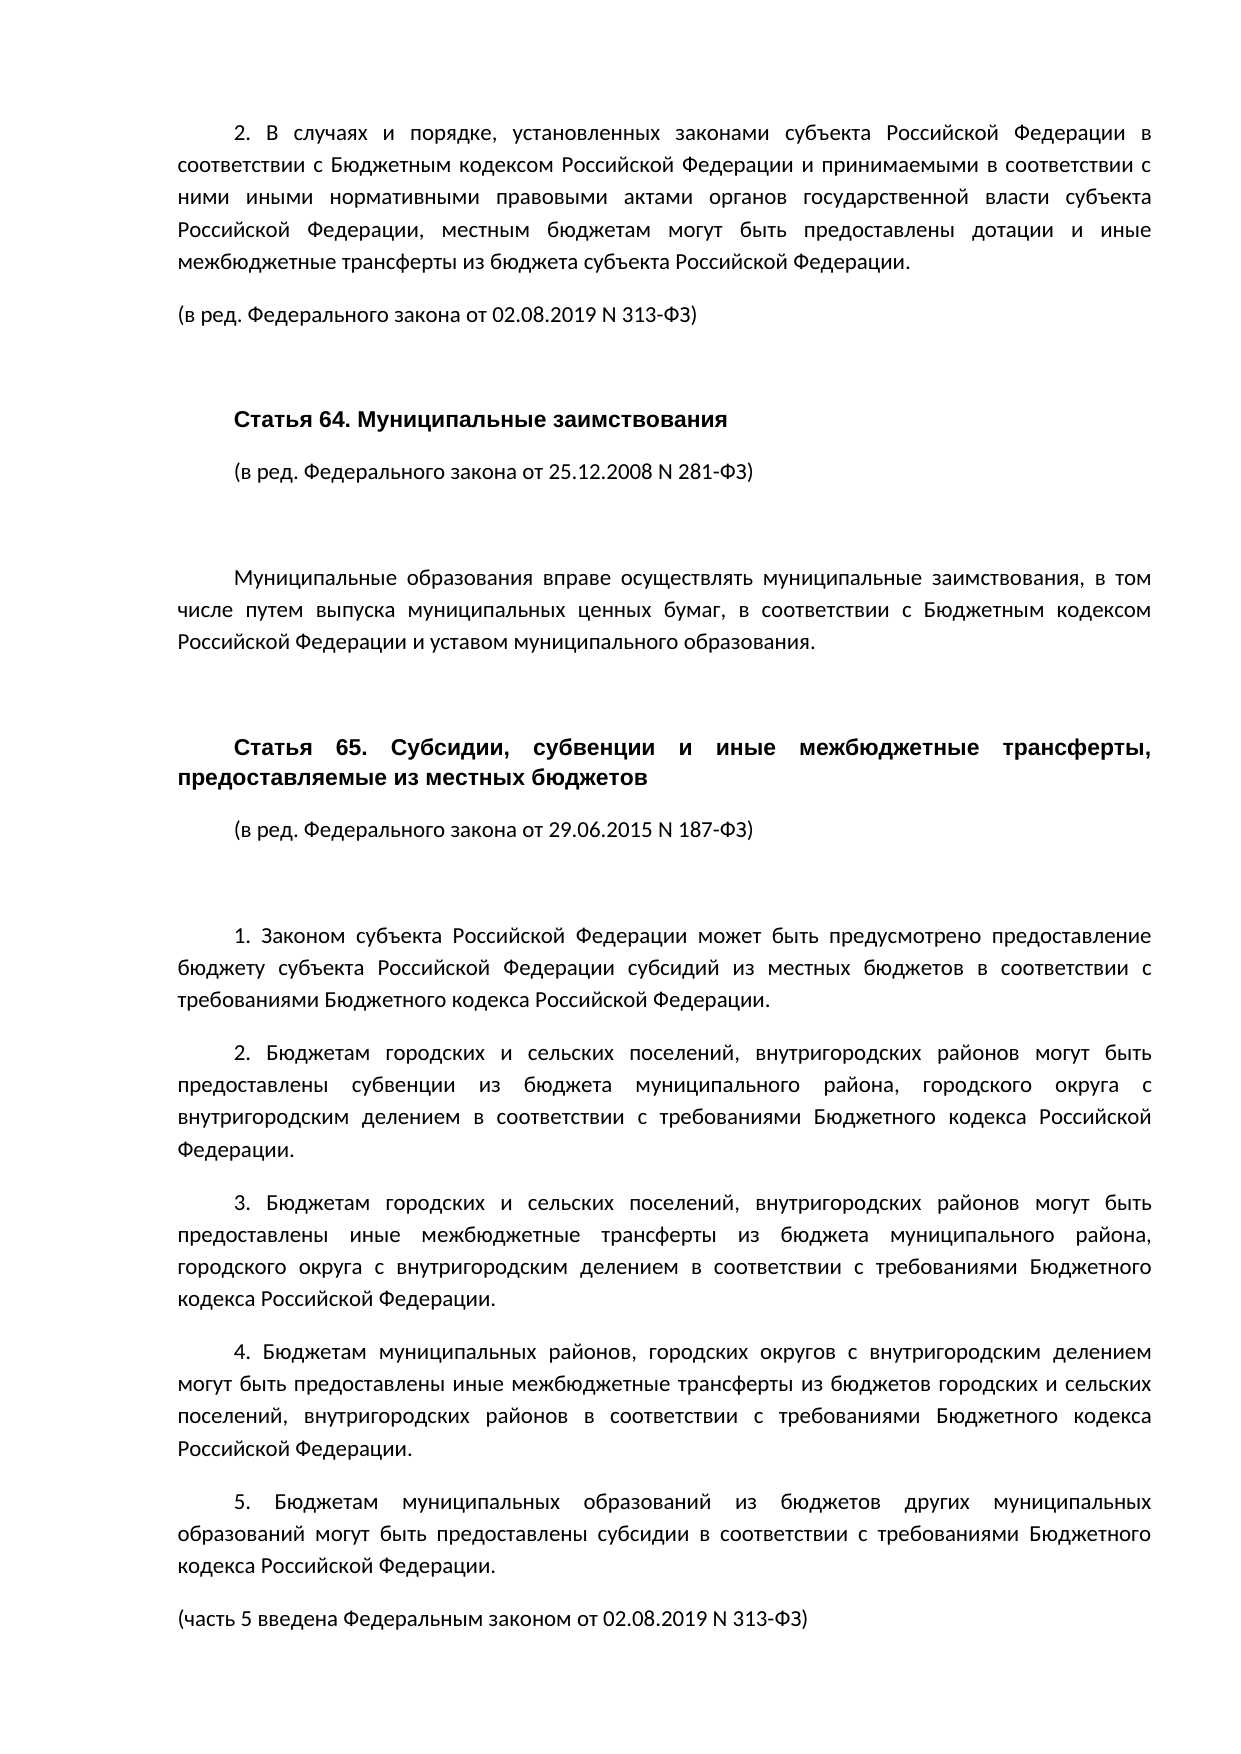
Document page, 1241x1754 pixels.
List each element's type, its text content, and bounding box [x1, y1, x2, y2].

text (в ред. Федерального закона от 29.06.2015 N 187-ФЗ) [177, 815, 1152, 843]
text 5. Бюджетам муниципальных образований из бюджетов других муниципальных образований могут быть предоставлены субсидии в соответствии с требованиями Бюджетного кодекса Российской Федерации. [177, 1487, 1152, 1579]
text 1. Законом субъекта Российской Федерации может быть предусмотрено предоставление бюджету субъекта Российской Федерации субсидий из местных бюджетов в соответствии с требованиями Бюджетного кодекса Российской Федерации. [177, 921, 1152, 1013]
text 3. Бюджетам городских и сельских поселений, внутригородских районов могут быть предоставлены иные межбюджетные трансферты из бюджета муниципального района, городского округа с внутригородским делением в соответствии с требованиями Бюджетного кодекса Российской Федерации. [177, 1188, 1152, 1312]
text 2. Бюджетам городских и сельских поселений, внутригородских районов могут быть предоставлены субвенции из бюджета муниципального района, городского округа с внутригородским делением в соответствии с требованиями Бюджетного кодекса Российской Федерации. [177, 1038, 1152, 1163]
text (часть 5 введена Федеральным законом от 02.08.2019 N 313-ФЗ) [177, 1604, 1152, 1632]
text Муниципальные образования вправе осуществлять муниципальные заимствования, в том числе путем выпуска муниципальных ценных бумаг, в соответствии с Бюджетным кодексом Российской Федерации и уставом муниципального образования. [177, 563, 1152, 655]
text 4. Бюджетам муниципальных районов, городских округов с внутригородским делением могут быть предоставлены иные межбюджетные трансферты из бюджетов городских и сельских поселений, внутригородских районов в соответствии с требованиями Бюджетного кодекса Российской Федерации. [177, 1337, 1152, 1462]
text 2. В случаях и порядке, установленных законами субъекта Российской Федерации в соответствии с Бюджетным кодексом Российской Федерации и принимаемыми в соответствии с ними иными нормативными правовыми актами органов государственной власти субъекта Российской Федерации, местным бюджетам могут быть предоставлены дотации и иные межбюджетные трансферты из бюджета субъекта Российской Федерации. [177, 118, 1152, 275]
text Статья 65. Субсидии, субвенции и иные межбюджетные трансферты, предоставляемые из местных бюджетов [177, 733, 1152, 790]
text (в ред. Федерального закона от 25.12.2008 N 281-ФЗ) [177, 457, 1152, 485]
text Статья 64. Муниципальные заимствования [177, 406, 1152, 432]
text (в ред. Федерального закона от 02.08.2019 N 313-ФЗ) [177, 300, 1152, 328]
